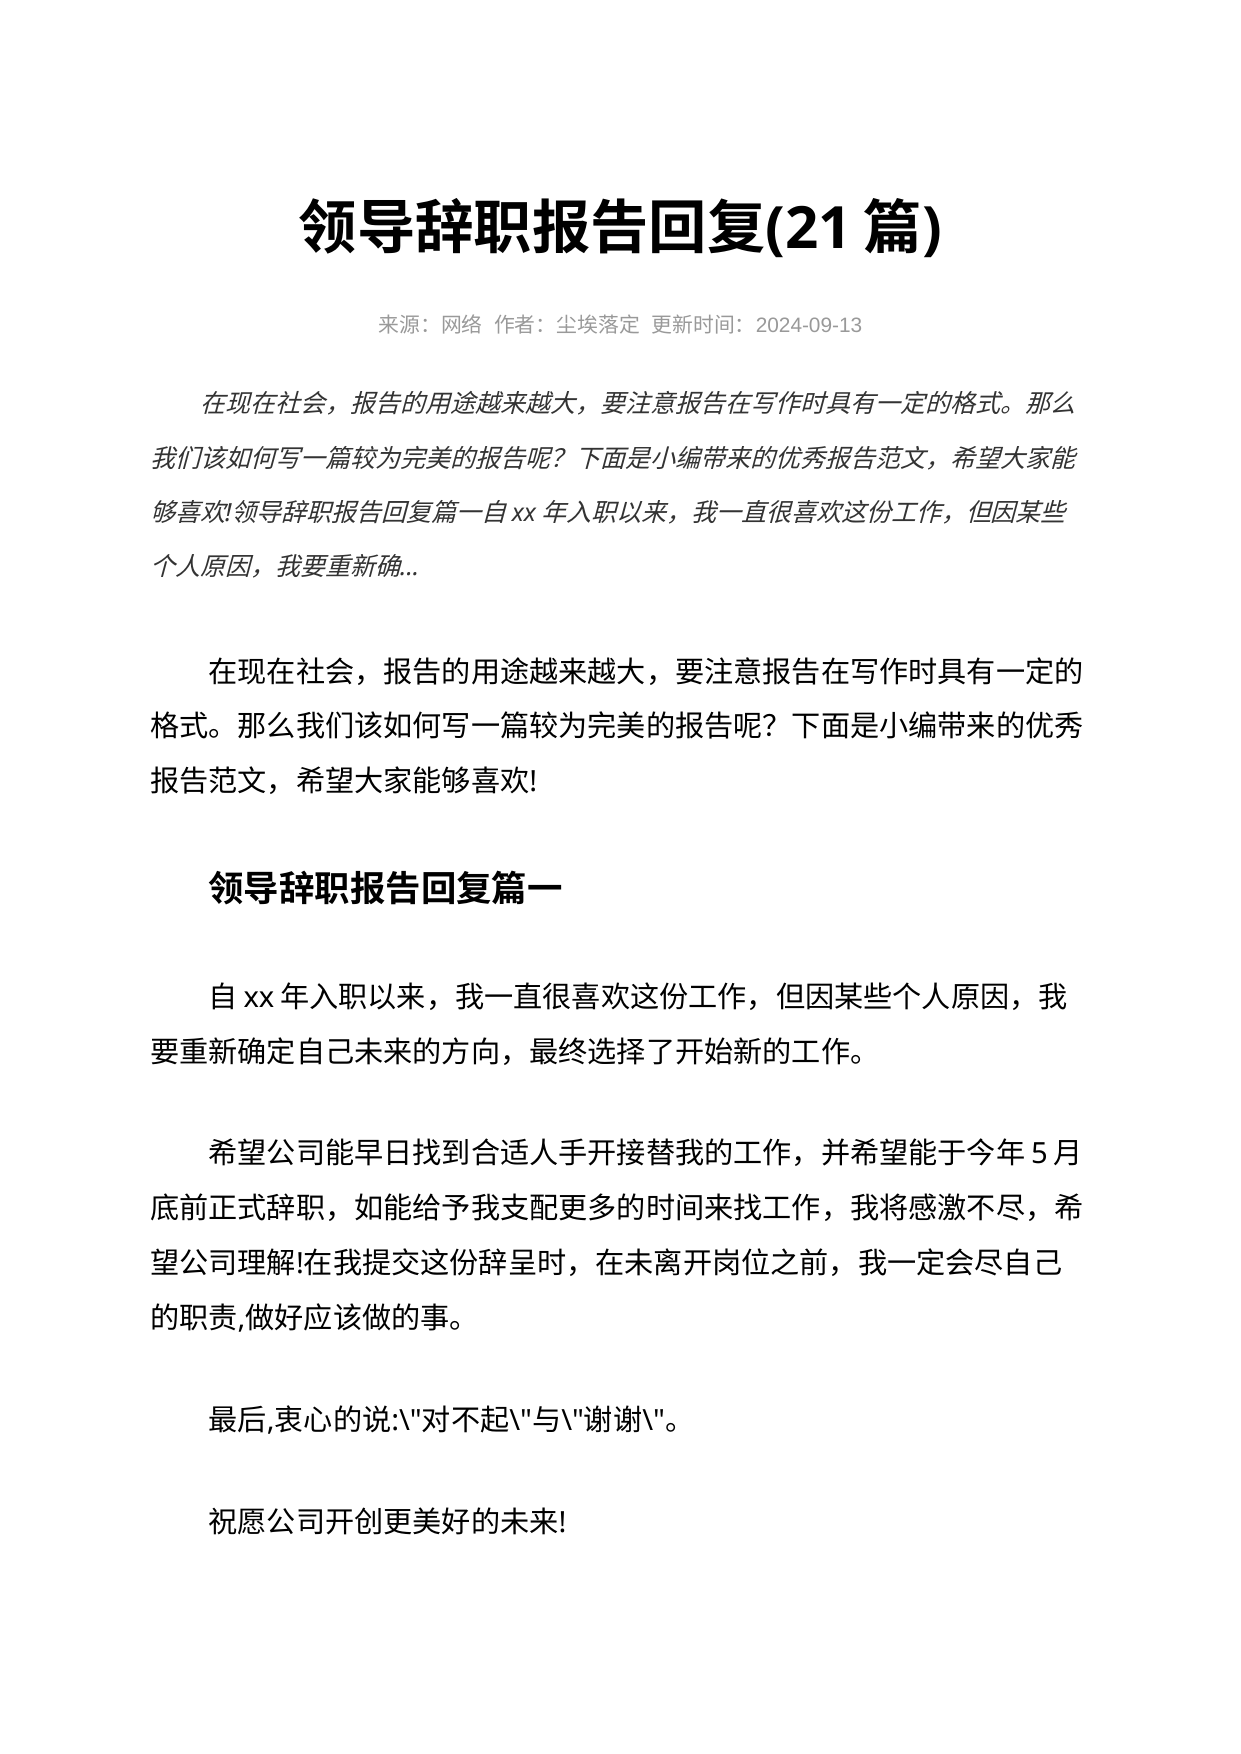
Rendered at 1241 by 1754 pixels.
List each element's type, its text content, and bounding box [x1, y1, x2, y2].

text 自xx年入职以来，我一直很喜欢这份工作，但因某些个人原因，我要重新确定自己未来的方向，最终选择了开始新的工作。 [150, 973, 1090, 1071]
text 来源：网络 作者：尘埃落定 更新时间：2024-09-13 [150, 313, 1090, 337]
text 在现在社会，报告的用途越来越大，要注意报告在写作时具有一定的格式。那么我们该如何写一篇较为完美的报告呢？下面是小编带来的优秀报告范文，希望大家能够喜欢!领导辞职报告回复篇一自xx年入职以来，我一直很喜欢这份工作，但因某些个人原因，我要重新确... [150, 384, 1090, 583]
text 最后,衷心的说:\"对不起\"与\"谢谢\"。 [150, 1397, 1090, 1439]
text 希望公司能早日找到合适人手开接替我的工作，并希望能于今年5月底前正式辞职，如能给予我支配更多的时间来找工作，我将感激不尽，希望公司理解!在我提交这份辞呈时，在未离开岗位之前，我一定会尽自己的职责,做好应该做的事。 [150, 1130, 1090, 1337]
subtitle 领导辞职报告回复(21篇) [150, 181, 1090, 266]
text 祝愿公司开创更美好的未来! [150, 1499, 1090, 1541]
text 在现在社会，报告的用途越来越大，要注意报告在写作时具有一定的格式。那么我们该如何写一篇较为完美的报告呢？下面是小编带来的优秀报告范文，希望大家能够喜欢! [150, 648, 1090, 800]
text 领导辞职报告回复篇一 [150, 860, 1090, 911]
